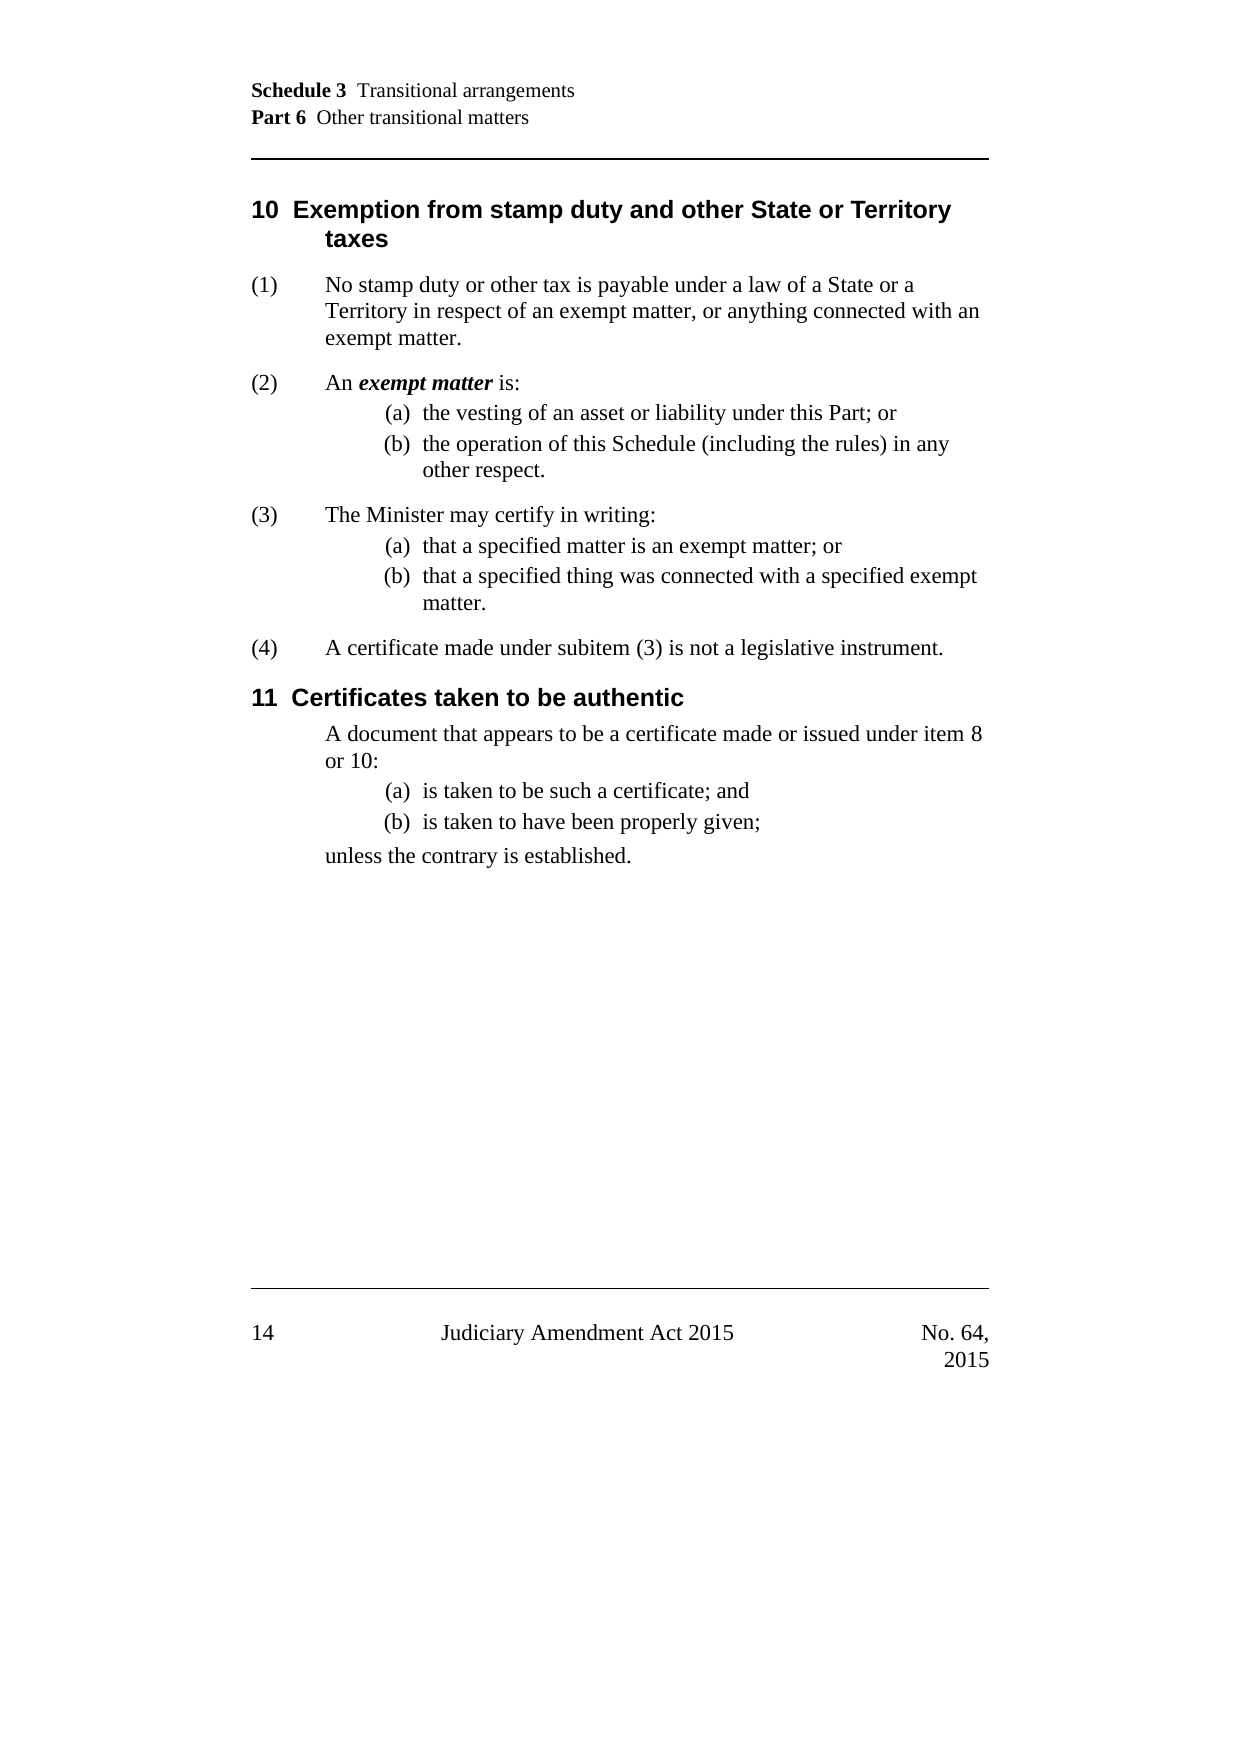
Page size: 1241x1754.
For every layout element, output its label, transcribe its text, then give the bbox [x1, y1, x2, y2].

text A document that appears to be a certificate made or issued under item 8 or 10: [325, 720, 989, 773]
text 10 Exemption from stamp duty and other State or Territory taxes [251, 195, 989, 252]
text (b) that a specified thing was connected with a specified exempt matter. [251, 562, 989, 615]
text (4) A certificate made under subitem (3) is not a legislative instrument. [251, 634, 989, 660]
text (a) is taken to be such a certificate; and [251, 777, 989, 803]
text 11 Certificates taken to be authentic [251, 683, 989, 712]
text (b) the operation of this Schedule (including the rules) in any other respect. [251, 430, 989, 483]
text (a) the vesting of an asset or liability under this Part; or [251, 399, 989, 426]
text (2) An exempt matter is: [251, 369, 989, 395]
text unless the contrary is established. [325, 842, 989, 869]
text (b) is taken to have been properly given; [251, 808, 989, 834]
text (1) No stamp duty or other tax is payable under a law of a State or a Territory in respect of an exempt matter, or anything connected with an exempt matter. [251, 271, 989, 350]
text (3) The Minister may certify in writing: [251, 501, 989, 528]
text (a) that a specified matter is an exempt matter; or [251, 532, 989, 558]
